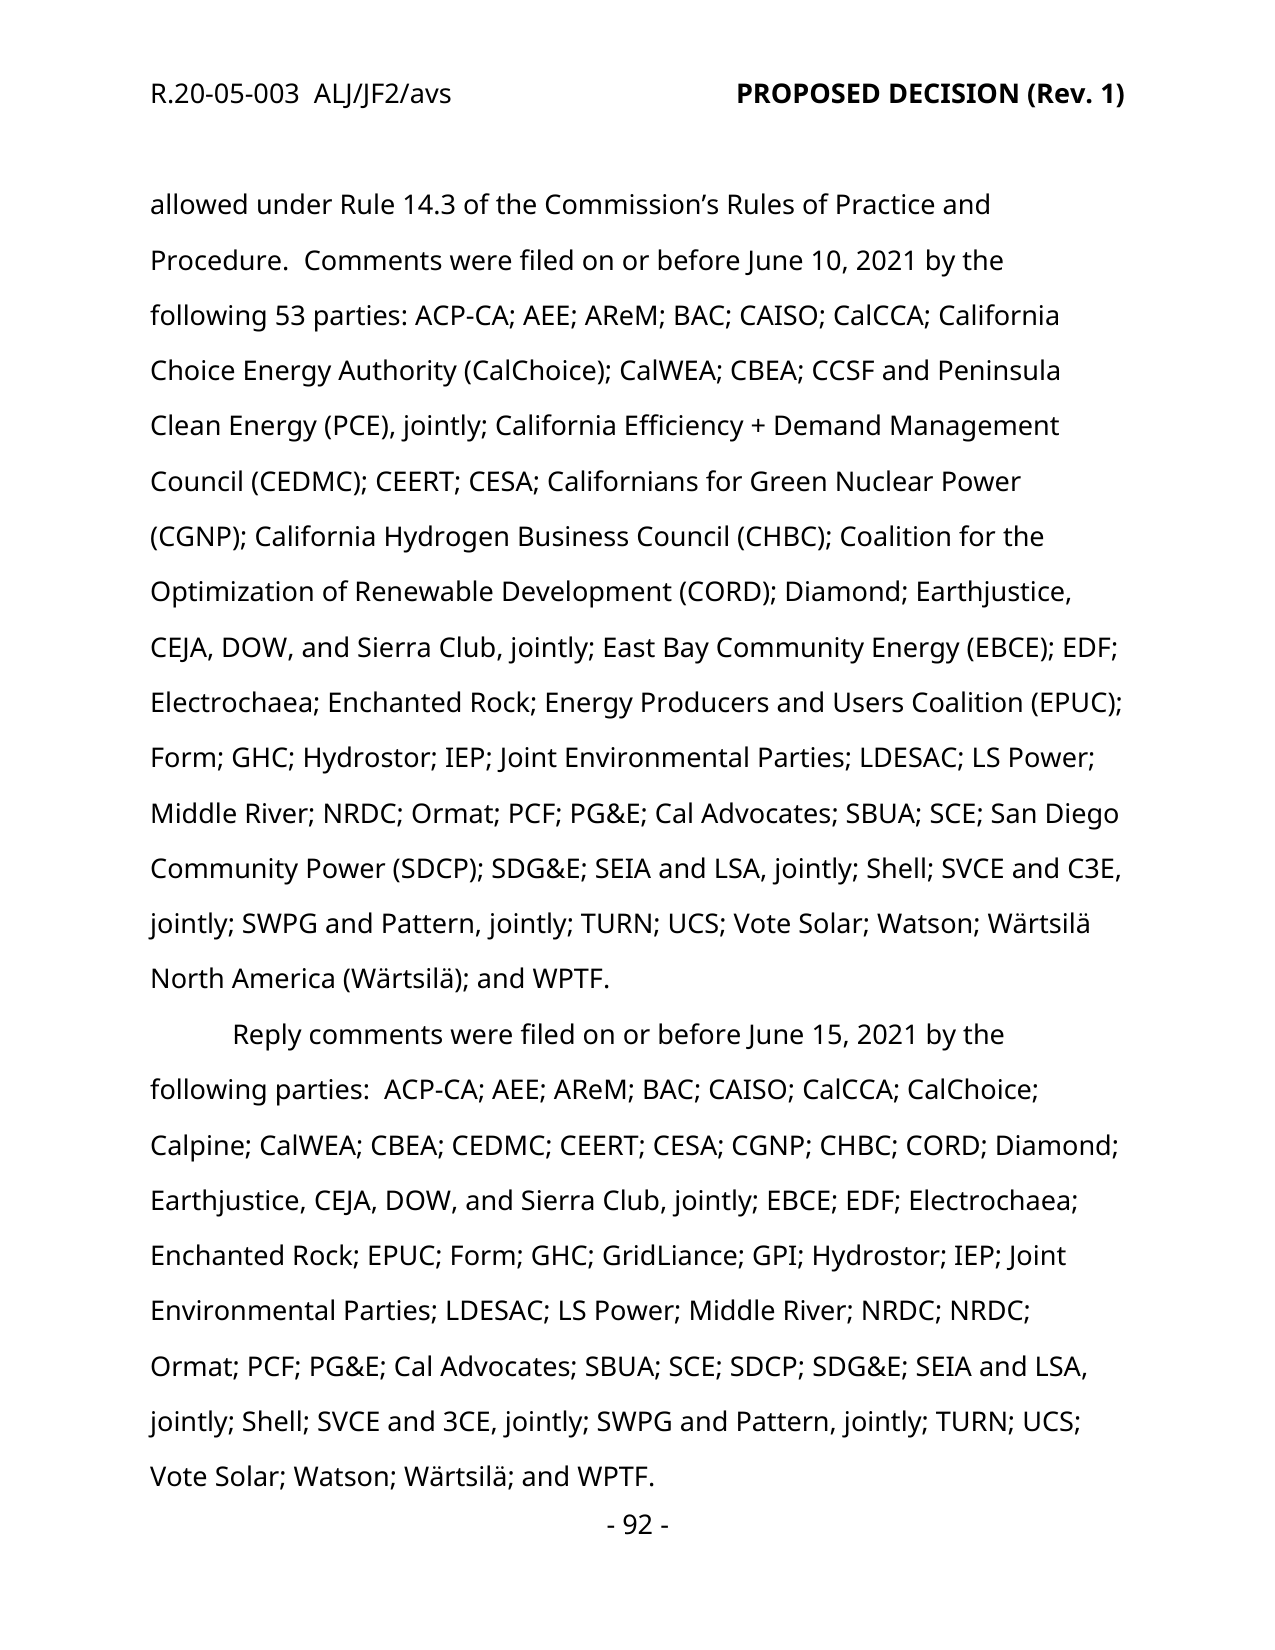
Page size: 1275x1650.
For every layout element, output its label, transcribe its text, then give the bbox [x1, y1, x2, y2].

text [150, 186, 1125, 997]
text Reply comments were filed on or before June 15, 2021 by the following parties: ACP-CA; AEE; AReM; BAC; CAISO; CalCCA; CalChoice; Calpine; CalWEA; CBEA; CEDMC; CEERT; CESA; CGNP; CHBC; CORD; Diamond; Earthjustice, CEJA, DOW, and Sierra Club, jointly; EBCE; EDF; Electrochaea; Enchanted Rock; EPUC; Form; GHC; GridLiance; GPI; Hydrostor; IEP; Joint Environmental Parties; LDESAC; LS Power; Middle River; NRDC; NRDC; Ormat; PCF; PG&E; Cal Advocates; SBUA; SCE; SDCP; SDG&E; SEIA and LSA, jointly; Shell; SVCE and 3CE, jointly; SWPG and Pattern, jointly; TURN; UCS; Vote Solar; Watson; Wärtsilä; and WPTF. [150, 1015, 1125, 1495]
